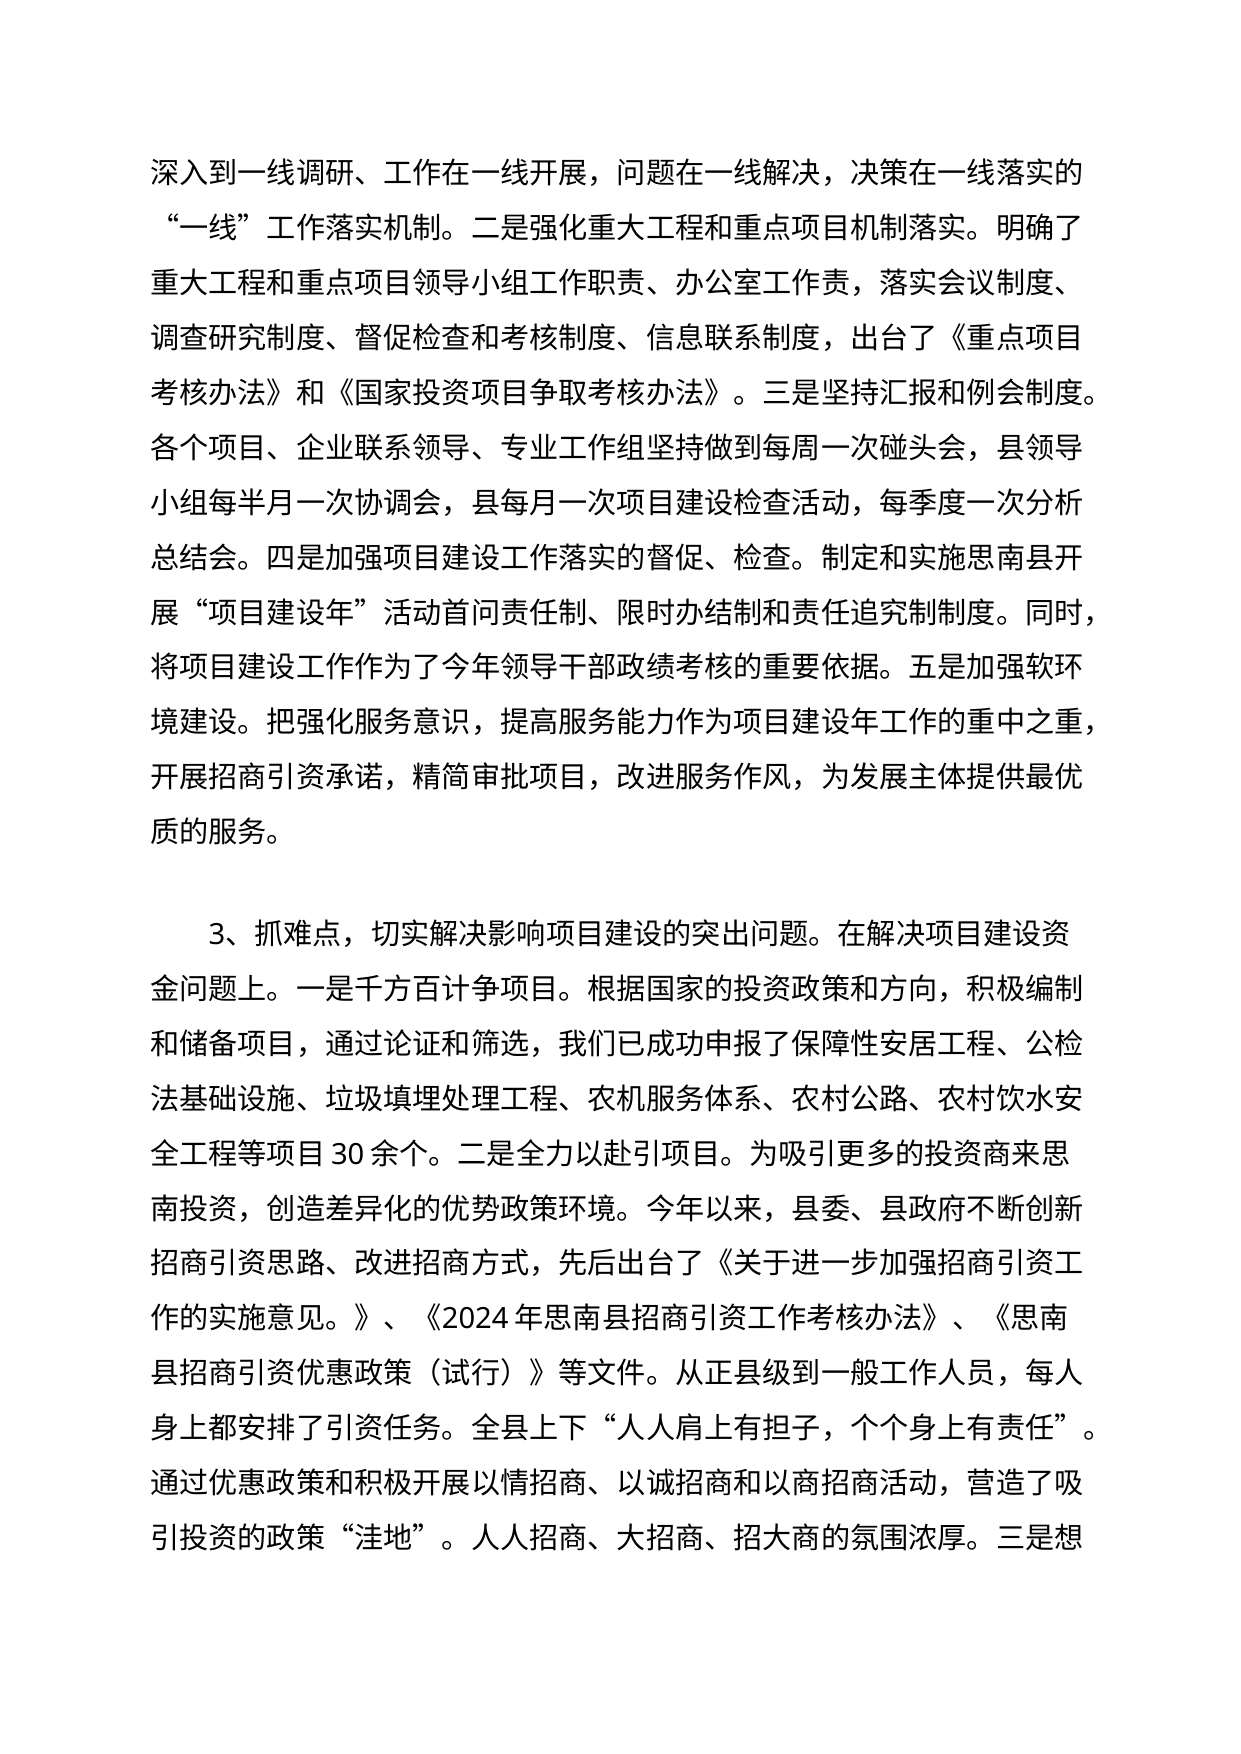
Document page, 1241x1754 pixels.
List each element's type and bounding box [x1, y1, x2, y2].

text [150, 150, 1090, 851]
text [150, 911, 1090, 1557]
